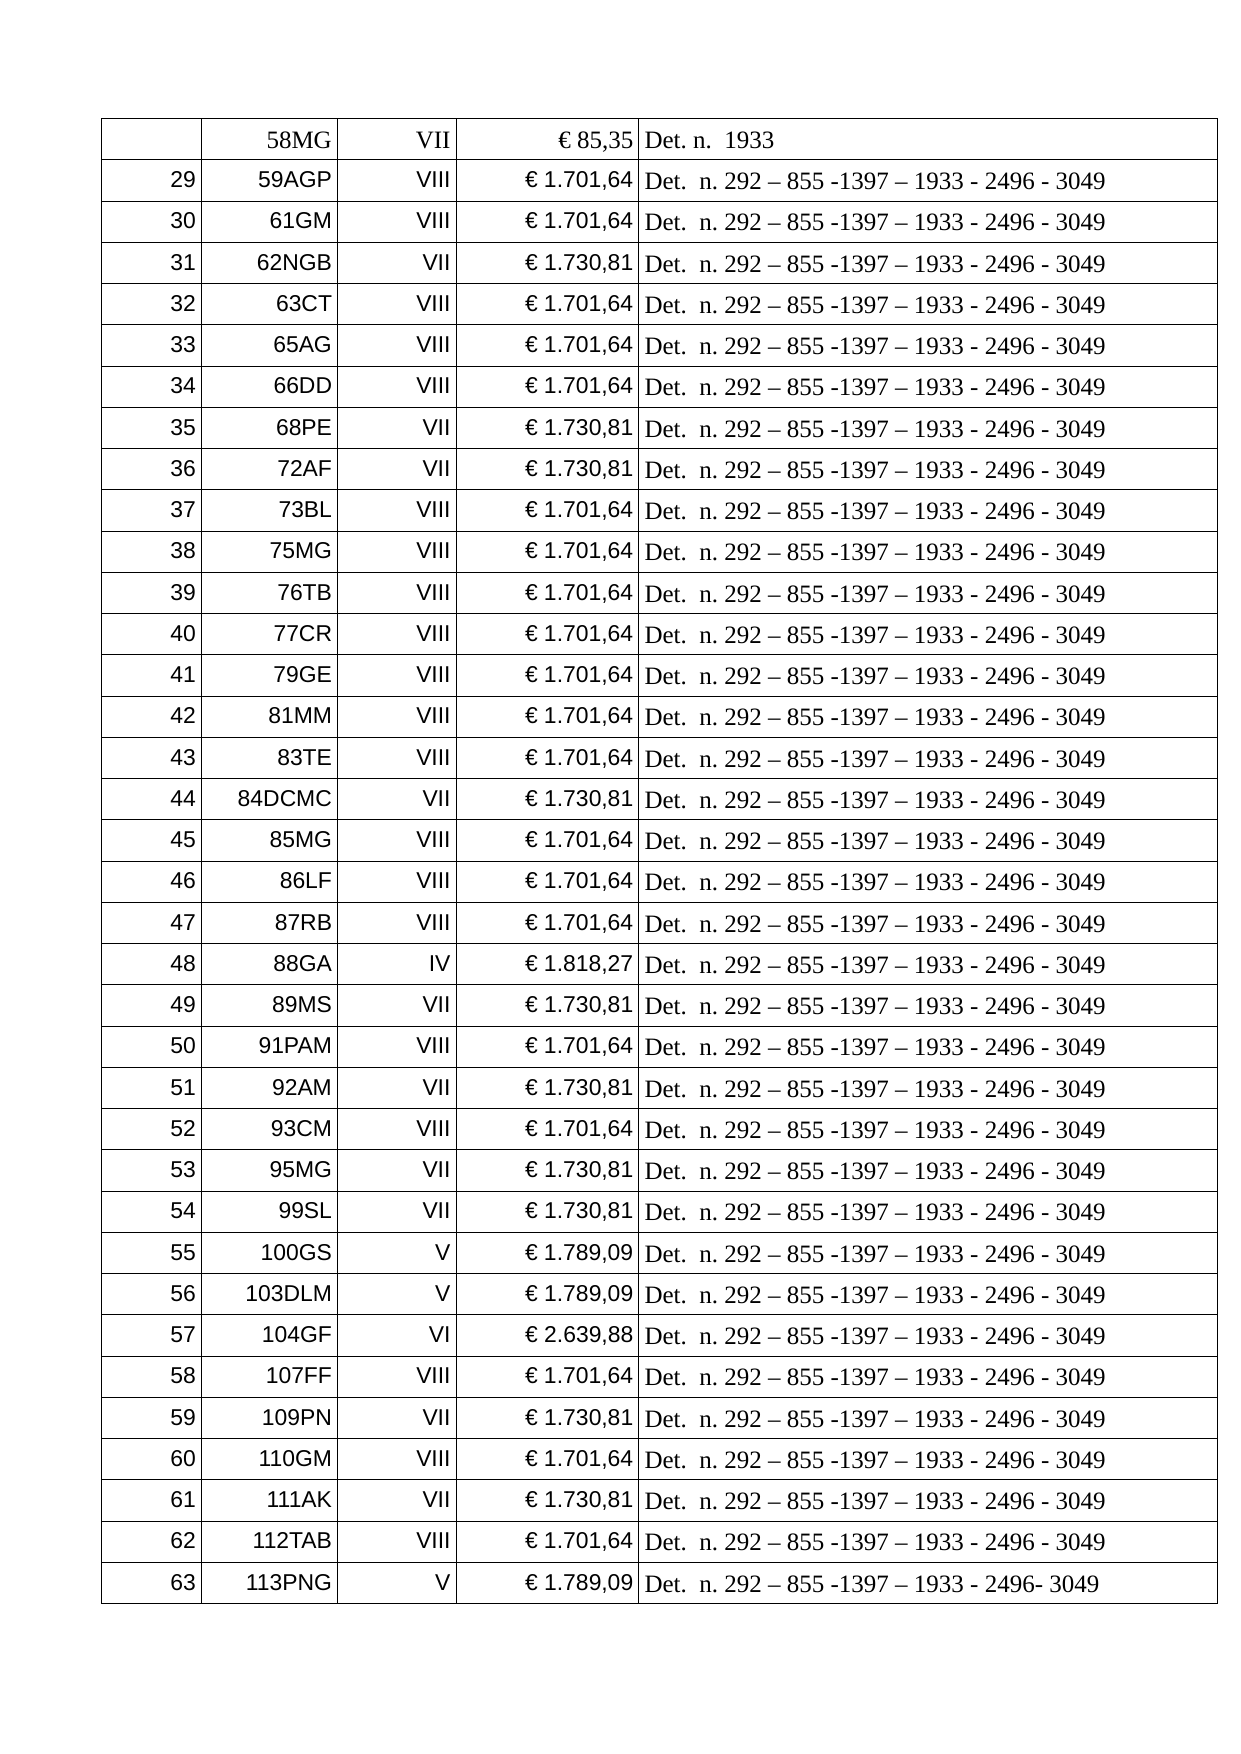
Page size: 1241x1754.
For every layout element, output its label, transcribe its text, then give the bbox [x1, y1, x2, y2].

table_cell Det. n. 292 – 855 -1397 – 1933 - 2496 - 3049 [639, 284, 1217, 324]
table_cell VIII [338, 160, 456, 201]
table_cell € 1.701,64 [457, 655, 638, 696]
table_cell Det. n. 292 – 855 -1397 – 1933 - 2496 - 3049 [639, 532, 1217, 572]
table_cell 54 [102, 1192, 201, 1232]
table_cell 109PN [202, 1398, 337, 1438]
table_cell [639, 1480, 1217, 1521]
table_cell 43 [102, 738, 201, 778]
table_cell VII [338, 408, 456, 448]
table_cell Det. n. 292 – 855 -1397 – 1933 - 2496 - 3049 [639, 1027, 1217, 1067]
table_cell € 2.639,88 [457, 1315, 638, 1356]
table_cell 33 [102, 325, 201, 366]
table_cell € 1.701,64 [457, 903, 638, 943]
table_cell 76TB [202, 573, 337, 613]
table_cell 77CR [202, 614, 337, 654]
table_cell 34 [102, 367, 201, 407]
table_cell VII [338, 449, 456, 489]
table_cell VIII [338, 655, 456, 696]
table_cell 48 [102, 944, 201, 984]
table_cell Det. n. 292 – 855 -1397 – 1933 - 2496 - 3049 [639, 820, 1217, 861]
table_cell 47 [102, 903, 201, 943]
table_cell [639, 202, 1217, 242]
table_cell VIII [338, 325, 456, 366]
table_cell € 1.701,64 [457, 1027, 638, 1067]
table_cell VIII [338, 738, 456, 778]
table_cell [639, 1522, 1217, 1562]
table_cell Det. n. 292 – 855 -1397 – 1933 - 2496 - 3049 [639, 1109, 1217, 1149]
table_cell Det. n. 292 – 855 -1397 – 1933 - 2496 - 3049 [639, 325, 1217, 366]
table_cell € 1.701,64 [457, 202, 638, 242]
table_cell 46 [102, 862, 201, 902]
table_cell 73BL [202, 490, 337, 531]
table_cell 75MG [202, 532, 337, 572]
table_cell VIII [338, 532, 456, 572]
table_cell 111AK [202, 1480, 337, 1521]
table_cell Det. n. 292 – 855 -1397 – 1933 - 2496 - 3049 [639, 490, 1217, 531]
table_cell VII [338, 119, 456, 159]
table_cell € 1.701,64 [457, 1439, 638, 1479]
table_cell € 1.730,81 [457, 1398, 638, 1438]
table_cell Det. n. 292 – 855 -1397 – 1933 - 2496- 3049 [639, 1563, 1217, 1603]
table_cell € 1.730,81 [457, 243, 638, 283]
table_cell Det. n. 292 – 855 -1397 – 1933 - 2496 - 3049 [639, 779, 1217, 819]
table_cell Det. n. 292 – 855 -1397 – 1933 - 2496 - 3049 [639, 1233, 1217, 1273]
table_cell 32 [102, 284, 201, 324]
table_cell 112TAB [202, 1522, 337, 1562]
table_cell 62NGB [202, 243, 337, 283]
table_cell € 1.701,64 [457, 573, 638, 613]
table_cell 104GF [202, 1315, 337, 1356]
table_cell 65AG [202, 325, 337, 366]
table_cell Det. n. 1933 [639, 119, 1217, 159]
table_cell 95MG [202, 1150, 337, 1191]
table_cell V [338, 1563, 456, 1603]
table_cell 40 [102, 614, 201, 654]
table_cell € 1.818,27 [457, 944, 638, 984]
table_cell 83TE [202, 738, 337, 778]
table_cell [639, 160, 1217, 201]
table_cell VIII [338, 202, 456, 242]
table_cell € 1.701,64 [457, 1109, 638, 1149]
table_cell VI [338, 1315, 456, 1356]
table_cell Det. n. 292 – 855 -1397 – 1933 - 2496 - 3049 [639, 903, 1217, 943]
table_cell 56 [102, 1274, 201, 1314]
table_cell Det. n. 292 – 855 -1397 – 1933 - 2496 - 3049 [639, 944, 1217, 984]
table_cell 31 [102, 243, 201, 283]
table_cell Det. n. 292 – 855 -1397 – 1933 - 2496 - 3049 [639, 367, 1217, 407]
table_cell € 1.730,81 [457, 1068, 638, 1108]
table_cell 68PE [202, 408, 337, 448]
table_cell 58MG [202, 119, 337, 159]
table_cell Det. n. 292 – 855 -1397 – 1933 - 2496 - 3049 [639, 1439, 1217, 1479]
table_cell 53 [102, 1150, 201, 1191]
table_cell [102, 119, 201, 159]
table_cell Det. n. 292 – 855 -1397 – 1933 - 2496 - 3049 [639, 697, 1217, 737]
table_cell 35 [102, 408, 201, 448]
table_cell VIII [338, 367, 456, 407]
table_cell € 1.701,64 [457, 820, 638, 861]
table_cell V [338, 1233, 456, 1273]
table_cell VIII [338, 862, 456, 902]
table_cell 91PAM [202, 1027, 337, 1067]
table_cell Det. n. 292 – 855 -1397 – 1933 - 2496 - 3049 [639, 408, 1217, 448]
table_cell 38 [102, 532, 201, 572]
table_cell 72AF [202, 449, 337, 489]
table_cell € 1.789,09 [457, 1233, 638, 1273]
table_cell V [338, 1274, 456, 1314]
table_cell 113PNG [202, 1563, 337, 1603]
table_cell 57 [102, 1315, 201, 1356]
table_cell 85MG [202, 820, 337, 861]
table_cell 59 [102, 1398, 201, 1438]
table_cell Det. n. 292 – 855 -1397 – 1933 - 2496 - 3049 [639, 1274, 1217, 1314]
table_cell 59AGP [202, 160, 337, 201]
table_cell VII [338, 779, 456, 819]
table_cell 39 [102, 573, 201, 613]
table_cell Det. n. 292 – 855 -1397 – 1933 - 2496 - 3049 [639, 1150, 1217, 1191]
table_cell € 1.730,81 [457, 1480, 638, 1521]
table_cell VIII [338, 1357, 456, 1397]
table_cell 29 [102, 160, 201, 201]
table_cell Det. n. 292 – 855 -1397 – 1933 - 2496 - 3049 [639, 573, 1217, 613]
table_cell € 1.730,81 [457, 1150, 638, 1191]
table_cell 60 [102, 1439, 201, 1479]
table_cell Det. n. 292 – 855 -1397 – 1933 - 2496 - 3049 [639, 862, 1217, 902]
table_cell 45 [102, 820, 201, 861]
table_cell 100GS [202, 1233, 337, 1273]
table_cell 50 [102, 1027, 201, 1067]
table_cell 84DCMC [202, 779, 337, 819]
table_cell Det. n. 292 – 855 -1397 – 1933 - 2496 - 3049 [639, 1068, 1217, 1108]
table_cell € 1.701,64 [457, 490, 638, 531]
table_cell VIII [338, 820, 456, 861]
table_cell 58 [102, 1357, 201, 1397]
table_cell € 1.701,64 [457, 160, 638, 201]
table_cell 110GM [202, 1439, 337, 1479]
table_cell VIII [338, 1522, 456, 1562]
table_cell 55 [102, 1233, 201, 1273]
table_cell 79GE [202, 655, 337, 696]
table_cell IV [338, 944, 456, 984]
table_cell 61GM [202, 202, 337, 242]
table_cell € 1.701,64 [457, 532, 638, 572]
table_cell € 1.789,09 [457, 1563, 638, 1603]
table_cell € 1.701,64 [457, 738, 638, 778]
table_cell Det. n. 292 – 855 -1397 – 1933 - 2496 - 3049 [639, 614, 1217, 654]
table_cell VII [338, 1192, 456, 1232]
table_cell € 1.701,64 [457, 367, 638, 407]
table_cell 81MM [202, 697, 337, 737]
table_cell Det. n. 292 – 855 -1397 – 1933 - 2496 - 3049 [639, 449, 1217, 489]
table_cell 63 [102, 1563, 201, 1603]
table_cell VIII [338, 284, 456, 324]
table_cell € 1.701,64 [457, 614, 638, 654]
table_cell Det. n. 292 – 855 -1397 – 1933 - 2496 - 3049 [639, 1192, 1217, 1232]
table_cell Det. n. 292 – 855 -1397 – 1933 - 2496 - 3049 [639, 1357, 1217, 1397]
table_cell € 1.701,64 [457, 1357, 638, 1397]
table_cell 92AM [202, 1068, 337, 1108]
table_cell € 1.701,64 [457, 1522, 638, 1562]
table_cell VIII [338, 697, 456, 737]
table_cell € 1.701,64 [457, 862, 638, 902]
table_cell € 1.730,81 [457, 408, 638, 448]
table_cell 63CT [202, 284, 337, 324]
table_cell 93CM [202, 1109, 337, 1149]
table_cell VIII [338, 573, 456, 613]
table_cell Det. n. 292 – 855 -1397 – 1933 - 2496 - 3049 [639, 738, 1217, 778]
table_cell VII [338, 243, 456, 283]
table_cell VIII [338, 1109, 456, 1149]
table_cell 51 [102, 1068, 201, 1108]
table_cell VII [338, 1398, 456, 1438]
table_cell 61 [102, 1480, 201, 1521]
table_cell Det. n. 292 – 855 -1397 – 1933 - 2496 - 3049 [639, 655, 1217, 696]
table_cell 30 [102, 202, 201, 242]
table_cell VII [338, 985, 456, 1026]
table_cell VII [338, 1480, 456, 1521]
table_cell VIII [338, 903, 456, 943]
table_cell Det. n. 292 – 855 -1397 – 1933 - 2496 - 3049 [639, 1398, 1217, 1438]
table_cell Det. n. 292 – 855 -1397 – 1933 - 2496 - 3049 [639, 1315, 1217, 1356]
table_cell € 1.701,64 [457, 284, 638, 324]
table_cell 62 [102, 1522, 201, 1562]
table_cell 52 [102, 1109, 201, 1149]
table_cell 103DLM [202, 1274, 337, 1314]
table_cell € 85,35 [457, 119, 638, 159]
table_cell 99SL [202, 1192, 337, 1232]
table_cell 89MS [202, 985, 337, 1026]
table_cell Det. n. 292 – 855 -1397 – 1933 - 2496 - 3049 [639, 985, 1217, 1026]
table_cell € 1.701,64 [457, 325, 638, 366]
table_cell VII [338, 1068, 456, 1108]
table_cell 86LF [202, 862, 337, 902]
table_cell VIII [338, 614, 456, 654]
table_cell 107FF [202, 1357, 337, 1397]
table_cell 88GA [202, 944, 337, 984]
table_cell 42 [102, 697, 201, 737]
table_cell € 1.730,81 [457, 779, 638, 819]
table_cell VIII [338, 1439, 456, 1479]
table_cell Det. n. 292 – 855 -1397 – 1933 - 2496 - 3049 [639, 243, 1217, 283]
table_cell 41 [102, 655, 201, 696]
table_cell 66DD [202, 367, 337, 407]
table_cell € 1.730,81 [457, 449, 638, 489]
table_cell 36 [102, 449, 201, 489]
table_cell VII [338, 1150, 456, 1191]
table_cell VIII [338, 490, 456, 531]
table_cell 37 [102, 490, 201, 531]
table_cell € 1.730,81 [457, 985, 638, 1026]
table_cell 49 [102, 985, 201, 1026]
table_cell € 1.730,81 [457, 1192, 638, 1232]
table_cell € 1.701,64 [457, 697, 638, 737]
table_cell € 1.789,09 [457, 1274, 638, 1314]
table_cell VIII [338, 1027, 456, 1067]
table_cell 87RB [202, 903, 337, 943]
table_cell 44 [102, 779, 201, 819]
